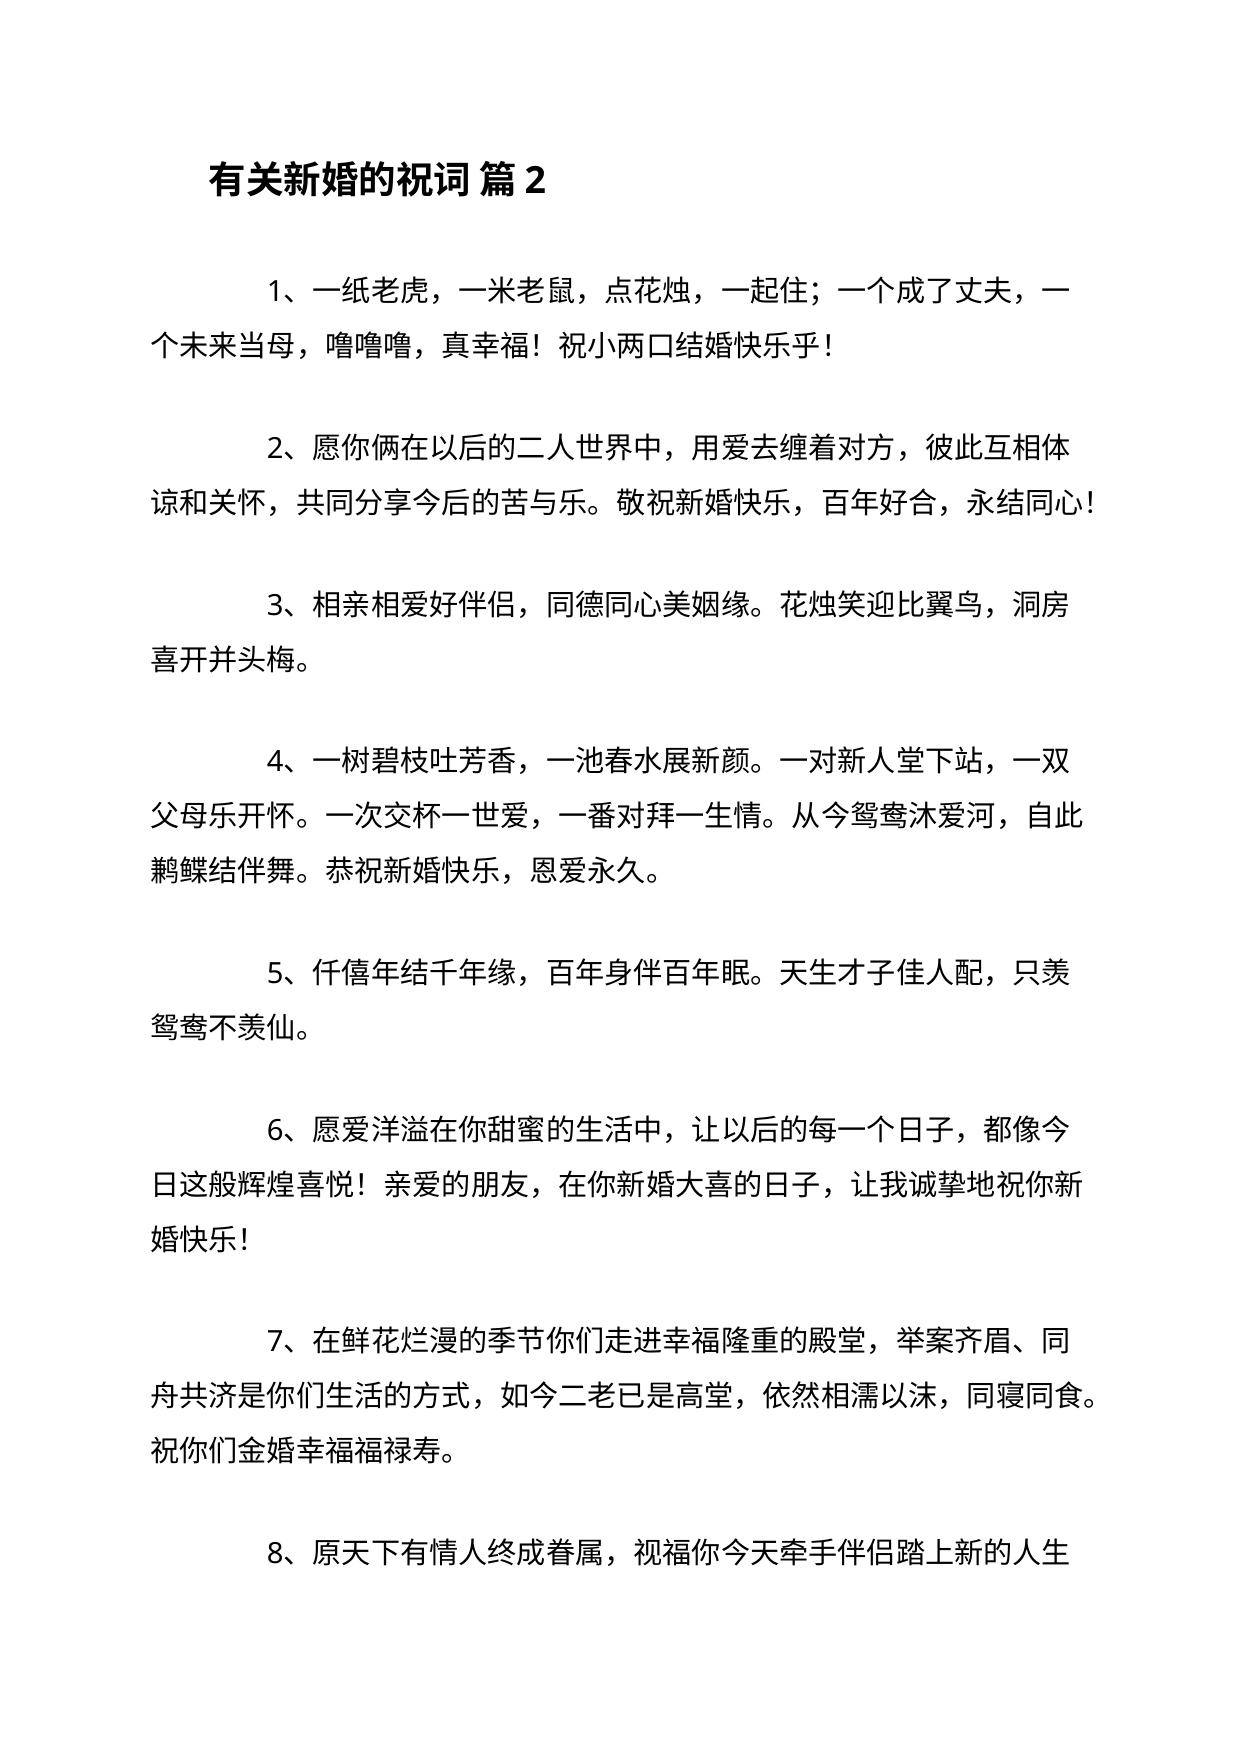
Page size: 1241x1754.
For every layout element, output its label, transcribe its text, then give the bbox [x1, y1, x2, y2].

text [150, 1530, 1090, 1572]
text 3、相亲相爱好伴侣，同德同心美姻缘。花烛笑迎比翼鸟，洞房喜开并头梅。 [150, 581, 1090, 678]
text 2、愿你俩在以后的二人世界中，用爱去缠着对方，彼此互相体谅和关怀，共同分享今后的苦与乐。敬祝新婚快乐，百年好合，永结同心！ [150, 424, 1090, 522]
text 6、愿爱洋溢在你甜蜜的生活中，让以后的每一个日子，都像今日这般辉煌喜悦！亲爱的朋友，在你新婚大喜的日子，让我诚挚地祝你新婚快乐！ [150, 1106, 1090, 1258]
text 7、在鲜花烂漫的季节你们走进幸福隆重的殿堂，举案齐眉、同舟共济是你们生活的方式，如今二老已是高堂，依然相濡以沫，同寝同食。祝你们金婚幸福福禄寿。 [150, 1318, 1090, 1470]
text 5、仟僖年结千年缘，百年身伴百年眠。天生才子佳人配，只羡鸳鸯不羡仙。 [150, 949, 1090, 1047]
text 4、一树碧枝吐芳香，一池春水展新颜。一对新人堂下站，一双父母乐开怀。一次交杯一世爱，一番对拜一生情。从今鸳鸯沐爱河，自此鹣鲽结伴舞。恭祝新婚快乐，恩爱永久。 [150, 738, 1090, 890]
text 有关新婚的祝词 篇2 [150, 150, 1090, 204]
text 1、一纸老虎，一米老鼠，点花烛，一起住；一个成了丈夫，一个未来当母，噜噜噜，真幸福！祝小两口结婚快乐乎！ [150, 268, 1090, 365]
